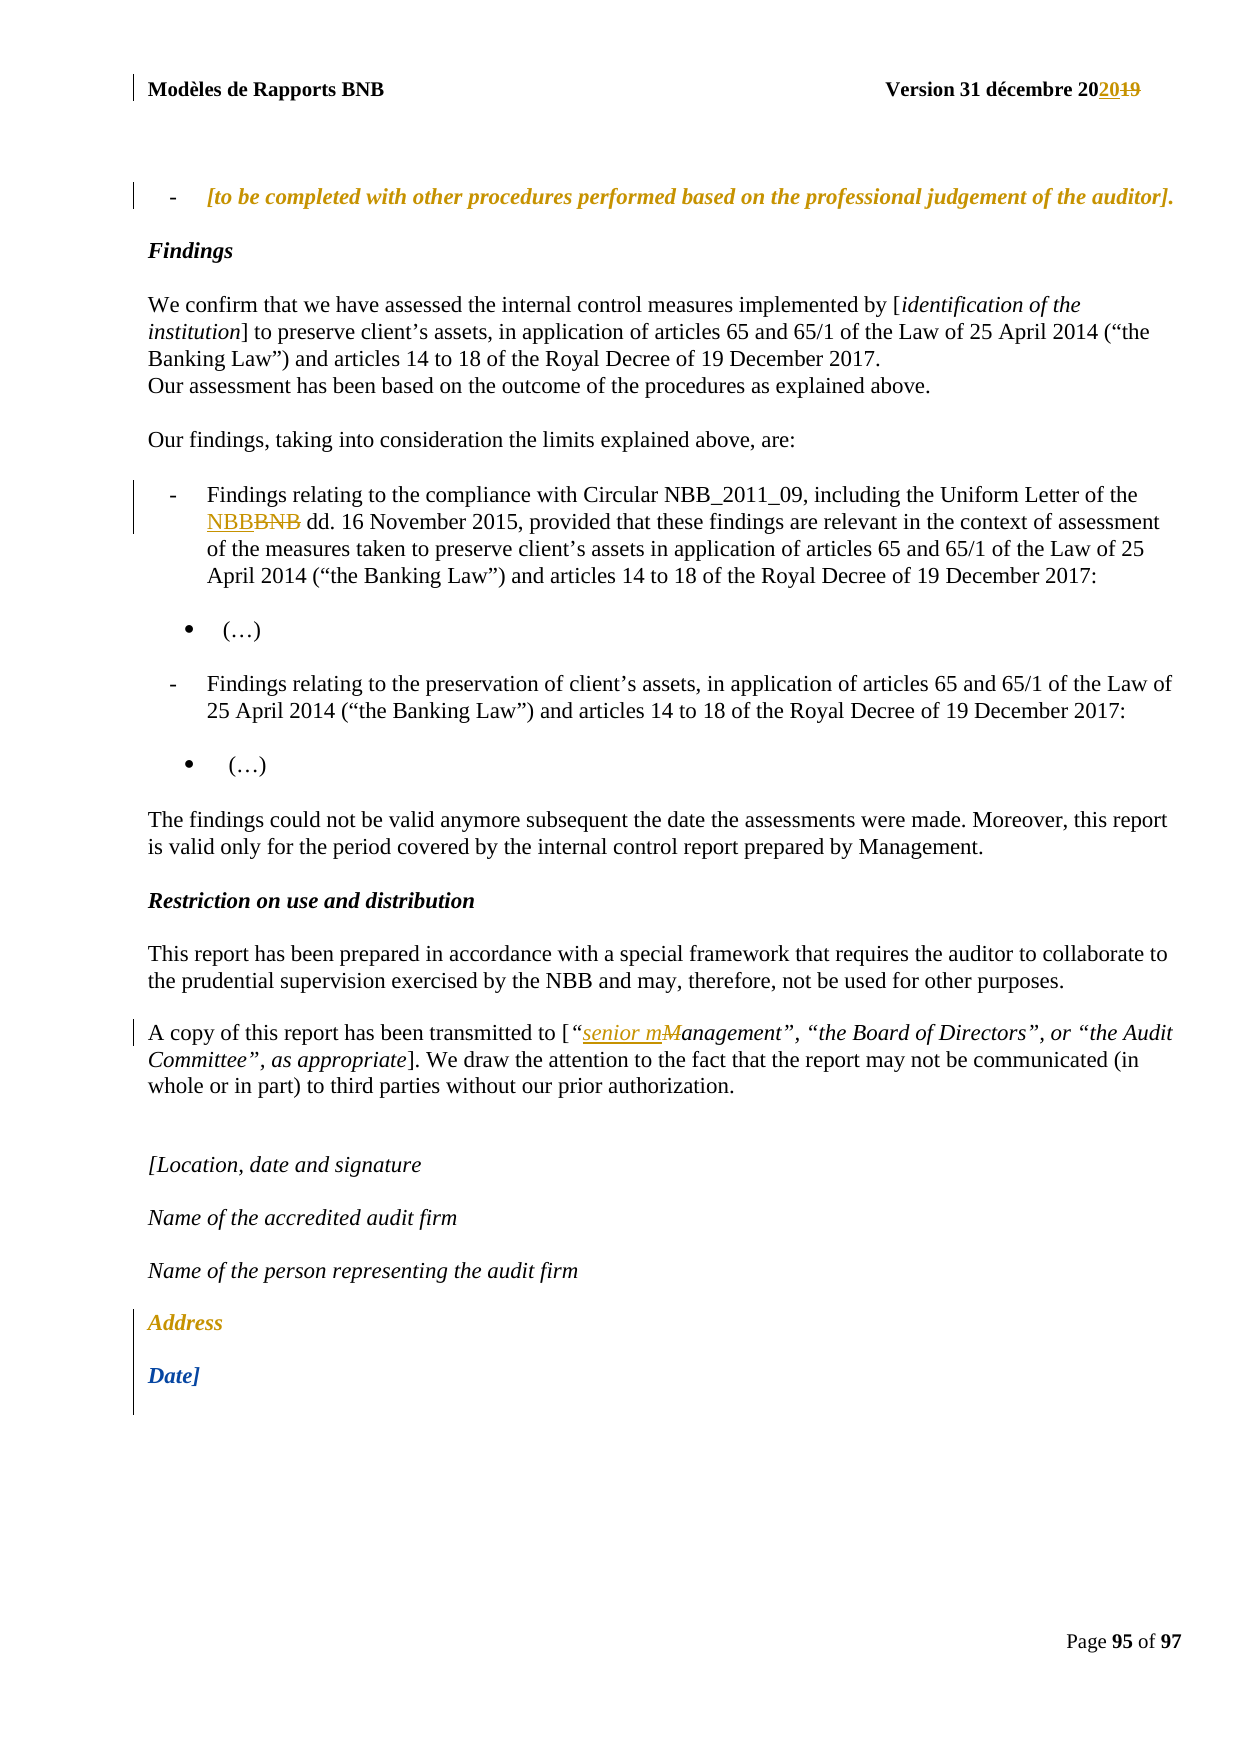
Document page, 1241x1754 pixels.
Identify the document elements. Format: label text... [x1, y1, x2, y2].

list [Location, date and signature [148, 1151, 1181, 1178]
list Name of the accredited audit firm [148, 1204, 1181, 1230]
text The findings could not be valid anymore subsequent the date the assessments were made. Moreover, this report is valid only for the period covered by the internal control report prepared by Management. [148, 805, 1181, 859]
list Address [148, 1309, 1181, 1336]
text Our assessment has been based on the outcome of the procedures as explained above. [148, 372, 1181, 399]
text Our findings, taking into consideration the limits explained above, are: [148, 426, 1181, 453]
text Findings [148, 236, 1181, 263]
list Name of the person representing the audit firm [148, 1257, 1181, 1283]
text Restriction on use and distribution [148, 886, 1181, 913]
list [to be completed with other procedures performed based on the professional judgement of the auditor]. [169, 182, 1181, 209]
list Findings relating to the compliance with Circular NBB_2011_09, including the Uniform Letter of the dd. 16 November 2015, provided that these findings are relevant in the context of assessment of the measures taken to preserve client’s assets in application of articles 65 and 65/1 of the Law of 25 April 2014 (“the Banking Law”) and articles 14 to 18 of the Royal Decree of 19 December 2017: [169, 480, 1181, 588]
list This report has been prepared in accordance with a special framework that requires the auditor to collaborate to the prudential supervision exercised by the NBB and may, therefore, not be used for other purposes. [148, 940, 1181, 993]
list Date] [148, 1362, 1181, 1388]
text We confirm that we have assessed the internal control measures implemented by [identification of the institution] to preserve client’s assets, in application of articles 65 and 65/1 of the Law of 25 April 2014 (“the Banking Law”) and articles 14 to 18 of the Royal Decree of 19 December 2017. [148, 290, 1181, 372]
list A copy of this report has been transmitted to [“anagement”, “the Board of Directors”, or “the Audit Committee”, as appropriate]. We draw the attention to the fact that the report may not be communicated (in whole or in part) to third parties without our prior authorization. [148, 1019, 1181, 1098]
list Findings relating to the preservation of client’s assets, in application of articles 65 and 65/1 of the Law of 25 April 2014 (“the Banking Law”) and articles 14 to 18 of the Royal Decree of 19 December 2017: [169, 669, 1181, 724]
list (…) [185, 615, 1181, 642]
list (…) [185, 751, 1181, 778]
